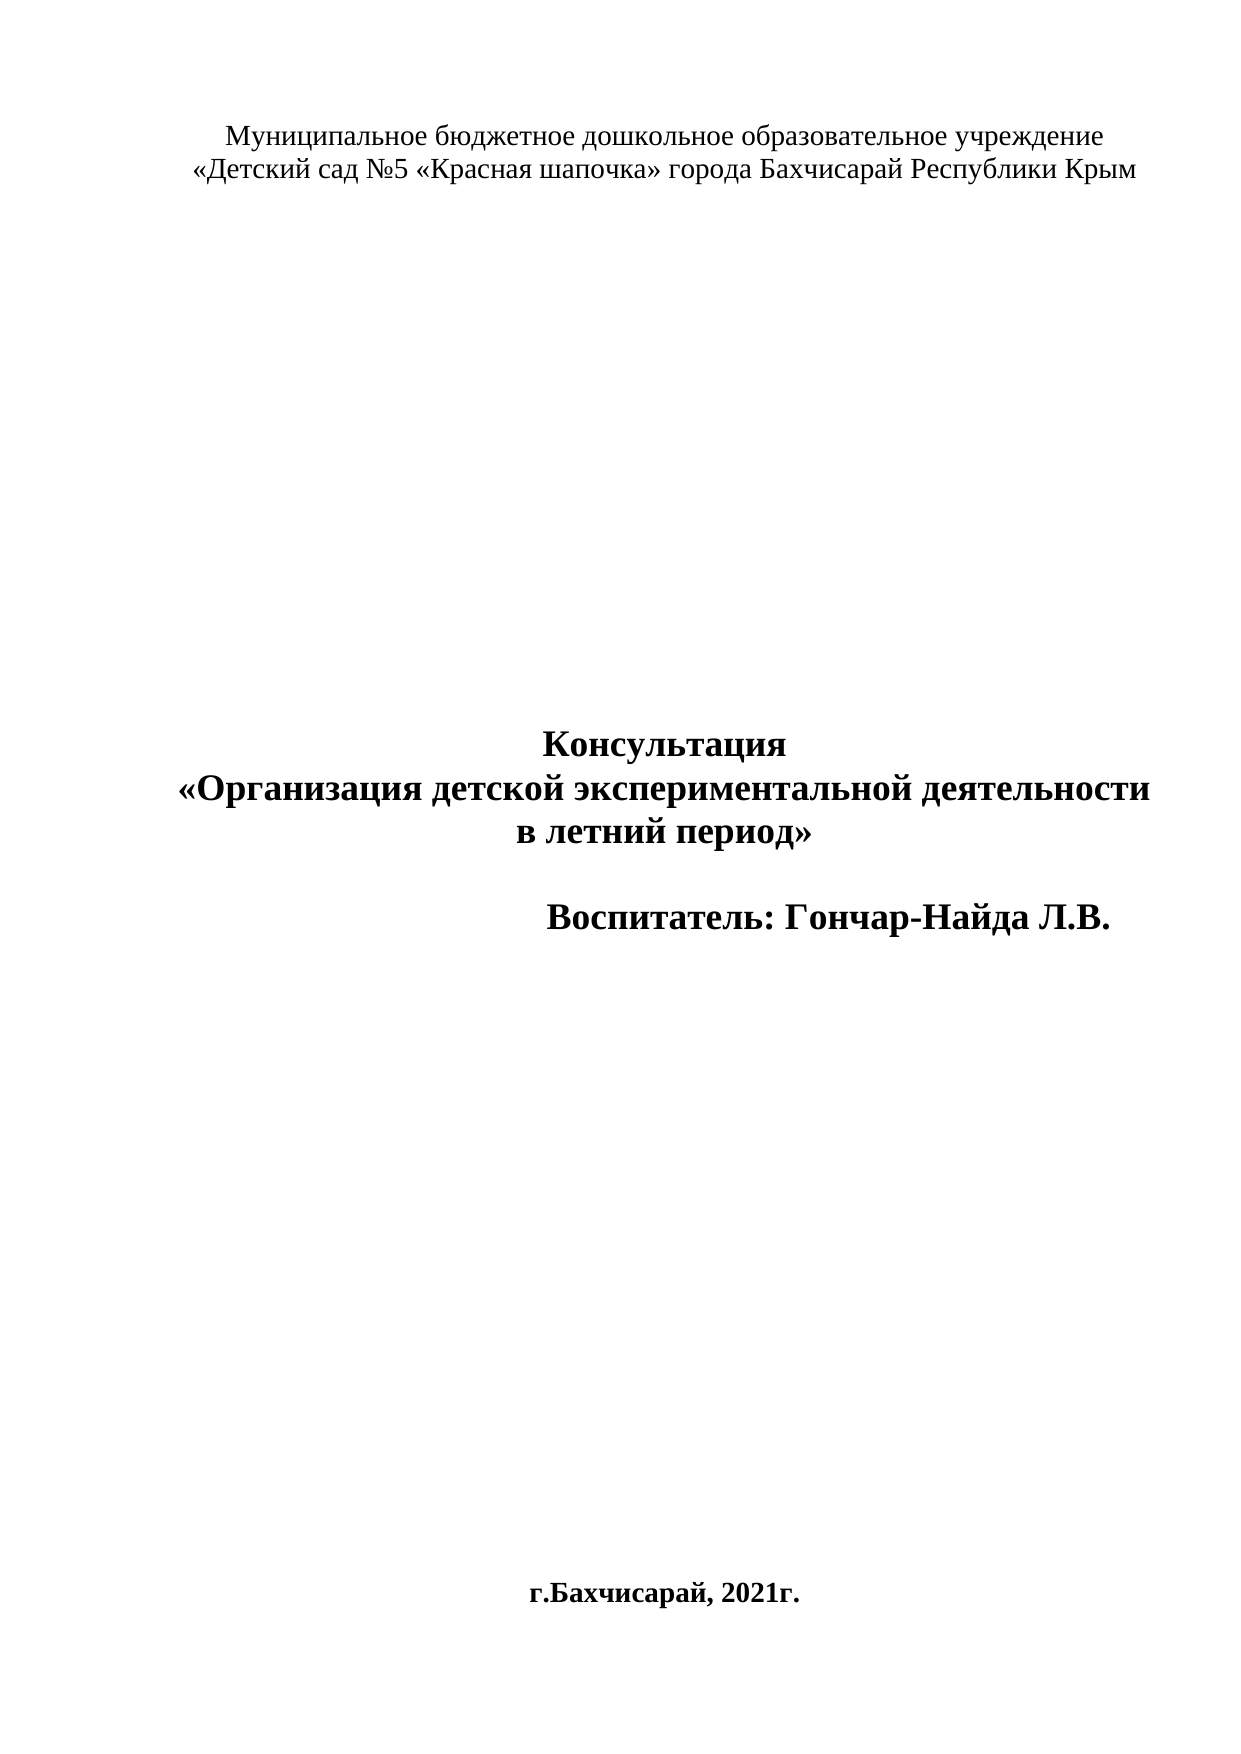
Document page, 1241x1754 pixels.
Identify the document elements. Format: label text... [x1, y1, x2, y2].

text Воспитатель: Гончар-Найда Л.В. [177, 894, 1152, 937]
text Муниципальное бюджетное дошкольное образовательное учреждение «Детский сад №5 «Красная шапочка» города Бахчисарай Республики Крым [177, 118, 1152, 185]
text в летний период» [177, 808, 1152, 851]
text г.Бахчисарай, 2021г. [177, 1575, 1152, 1608]
text «Организация детской экспериментальной деятельности [177, 765, 1152, 808]
text Консультация [177, 722, 1152, 765]
